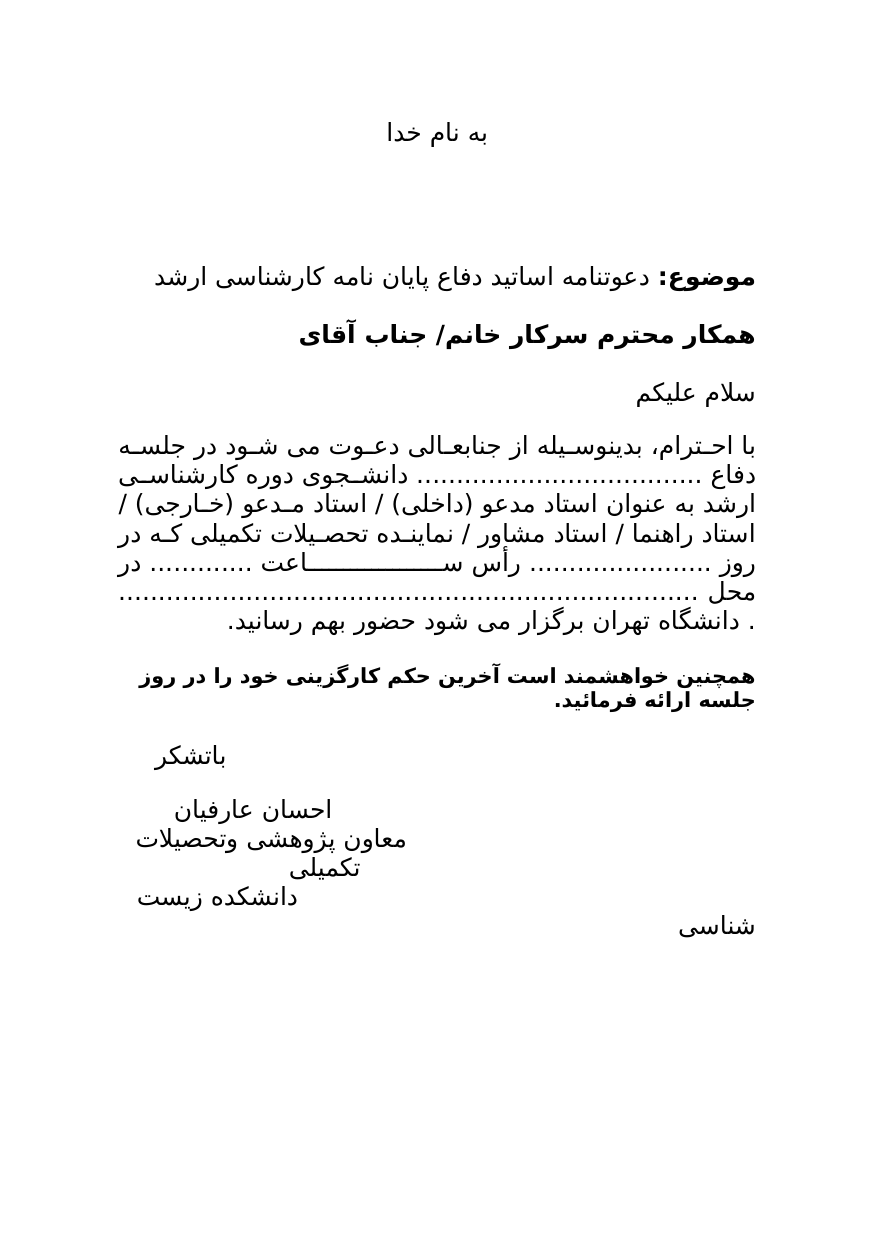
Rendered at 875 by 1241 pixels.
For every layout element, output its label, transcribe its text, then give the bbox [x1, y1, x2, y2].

text به نام خدا [118, 118, 756, 147]
text همکار محترم سرکار خانم/ جناب آقای [118, 320, 756, 349]
text دانشکده زیست شناسی [118, 882, 756, 941]
text احسان عارفیان [118, 795, 531, 824]
text سلام علیکم [118, 378, 756, 407]
text با احترام، بدینوسیله از جنابعالی دعوت می شود در جلسه دفاع .................................... دانشجوی دوره کارشناسی ارشد به عنوان استاد مدعو (داخلی) / استاد مدعو (خارجی) / استاد راهنما / استاد مشاور / نماینده تحصیلات تکمیلی که در روز ....................... رأس ساعت ............. در محل .......................................................................... دانشگاه تهران برگزار می شود حضور بهم رسانید. [118, 431, 756, 636]
text معاون پژوهشی وتحصیلات تکمیلی [118, 824, 531, 882]
text موضوع: دعوتنامه اساتید دفاع پایان نامه کارشناسی ارشد [118, 262, 756, 291]
text باتشکر [118, 742, 756, 771]
text همچنین خواهشمند است آخرین حکم کارگزینی خود را در روز جلسه ارائه فرمائید. [118, 664, 756, 713]
